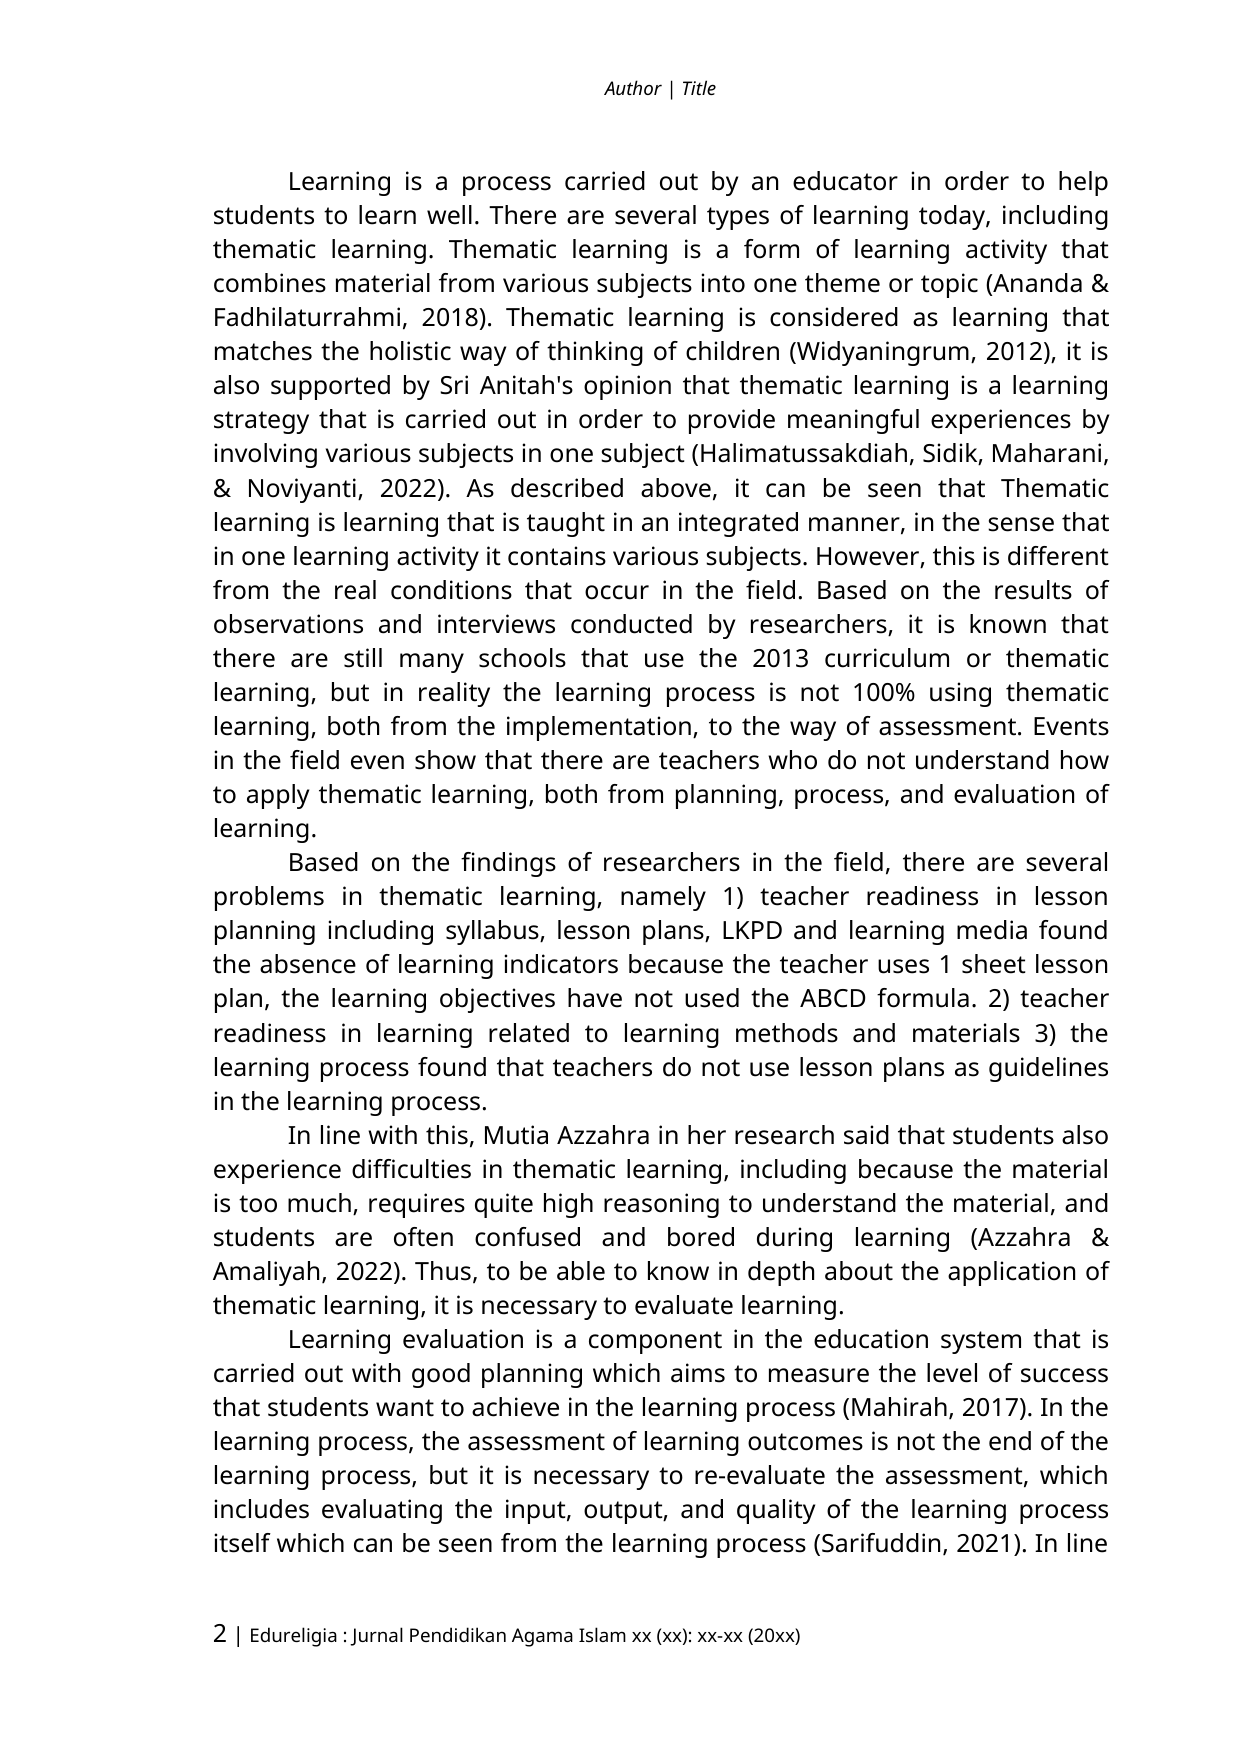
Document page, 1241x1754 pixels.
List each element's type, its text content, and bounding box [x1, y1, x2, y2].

text Learning is a process carried out by an educator in order to help students to learn well. There are several types of learning today, including thematic learning. Thematic learning is a form of learning activity that combines material from various subjects into one theme or topic (Ananda & Fadhilaturrahmi, 2018). Thematic learning is considered as learning that matches the holistic way of thinking of children (Widyaningrum, 2012), it is also supported by Sri Anitah's opinion that thematic learning is a learning strategy that is carried out in order to provide meaningful experiences by involving various subjects in one subject (Halimatussakdiah, Sidik, Maharani, & Noviyanti, 2022). As described above, it can be seen that Thematic learning is learning that is taught in an integrated manner, in the sense that in one learning activity it contains various subjects. However, this is different from the real conditions that occur in the field. Based on the results of observations and interviews conducted by researchers, it is known that there are still many schools that use the 2013 curriculum or thematic learning, but in reality the learning process is not 100% using thematic learning, both from the implementation, to the way of assessment. Events in the field even show that there are teachers who do not understand how to apply thematic learning, both from planning, process, and evaluation of learning. [213, 164, 1110, 845]
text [213, 1322, 1110, 1560]
text Based on the findings of researchers in the field, there are several problems in thematic learning, namely 1) teacher readiness in lesson planning including syllabus, lesson plans, LKPD and learning media found the absence of learning indicators because the teacher uses 1 sheet lesson plan, the learning objectives have not used the ABCD formula. 2) teacher readiness in learning related to learning methods and materials 3) the learning process found that teachers do not use lesson plans as guidelines in the learning process. [213, 845, 1110, 1117]
text In line with this, Mutia Azzahra in her research said that students also experience difficulties in thematic learning, including because the material is too much, requires quite high reasoning to understand the material, and students are often confused and bored during learning (Azzahra & Amaliyah, 2022). Thus, to be able to know in depth about the application of thematic learning, it is necessary to evaluate learning. [213, 1117, 1110, 1322]
